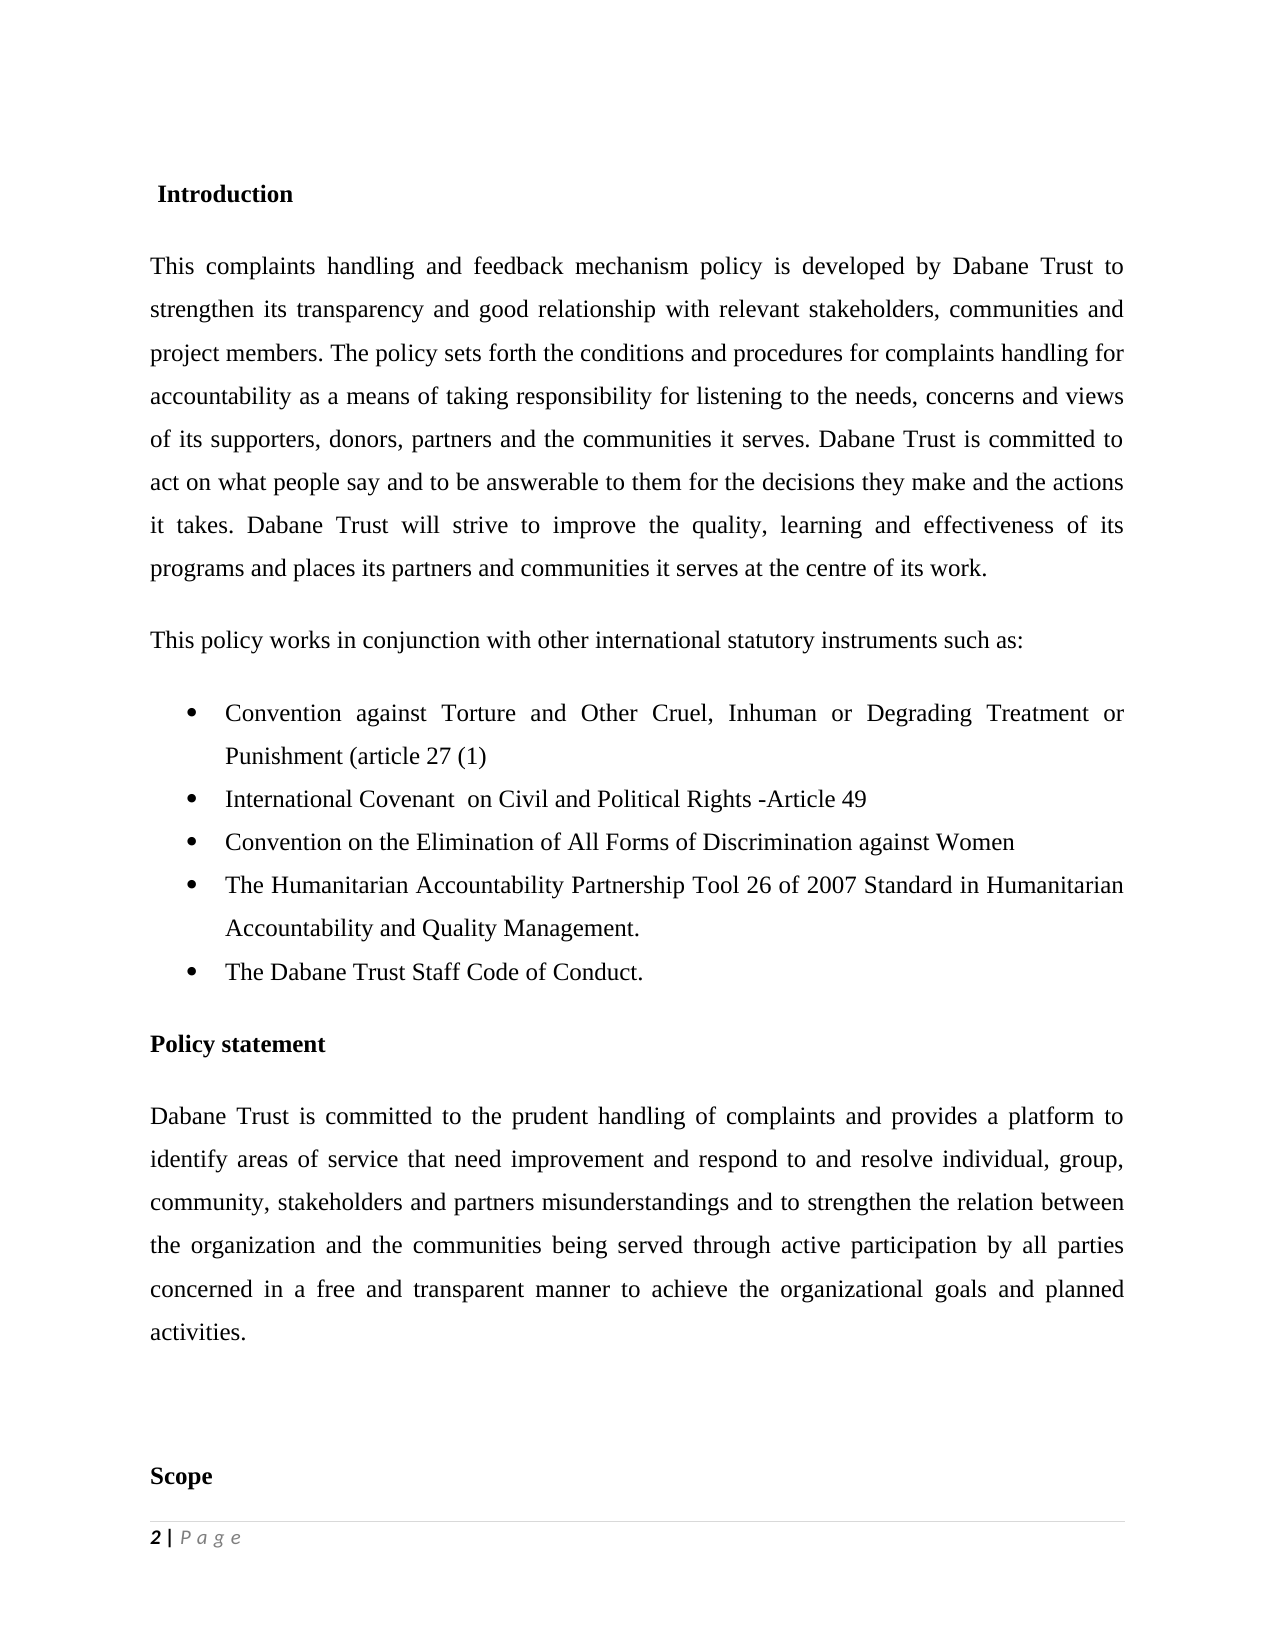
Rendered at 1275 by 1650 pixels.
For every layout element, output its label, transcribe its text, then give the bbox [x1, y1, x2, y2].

list Convention against Torture and Other Cruel, Inhuman or Degrading Treatment or Punishment (article 27 (1) [187, 698, 1125, 770]
text This complaints handling and feedback mechanism policy is developed by Dabane Trust to strengthen its transparency and good relationship with relevant stakeholders, communities and project members. The policy sets forth the conditions and procedures for complaints handling for accountability as a means of taking responsibility for listening to the needs, concerns and views of its supporters, donors, partners and the communities it serves. Dabane Trust is committed to act on what people say and to be answerable to them for the decisions they make and the actions it takes. Dabane Trust will strive to improve the quality, learning and effectiveness of its programs and places its partners and communities it serves at the centre of its work. [150, 251, 1125, 582]
text This policy works in conjunction with other international statutory instruments such as: [150, 626, 1125, 654]
list The Humanitarian Accountability Partnership Tool 26 of 2007 Standard in Humanitarian Accountability and Quality Management. [187, 870, 1125, 942]
text Policy statement [150, 1029, 1125, 1058]
text Introduction [150, 179, 1125, 208]
text Dabane Trust is committed to the prudent handling of complaints and provides a platform to identify areas of service that need improvement and respond to and resolve individual, group, community, stakeholders and partners misunderstandings and to strengthen the relation between the organization and the communities being served through active participation by all parties concerned in a free and transparent manner to achieve the organizational goals and planned activities. [150, 1101, 1125, 1346]
text Scope [150, 1461, 1125, 1490]
list The Dabane Trust Staff Code of Conduct. [187, 957, 1125, 985]
list International Covenant on Civil and Political Rights -Article 49 [187, 784, 1125, 813]
list Convention on the Elimination of All Forms of Discrimination against Women [187, 827, 1125, 856]
